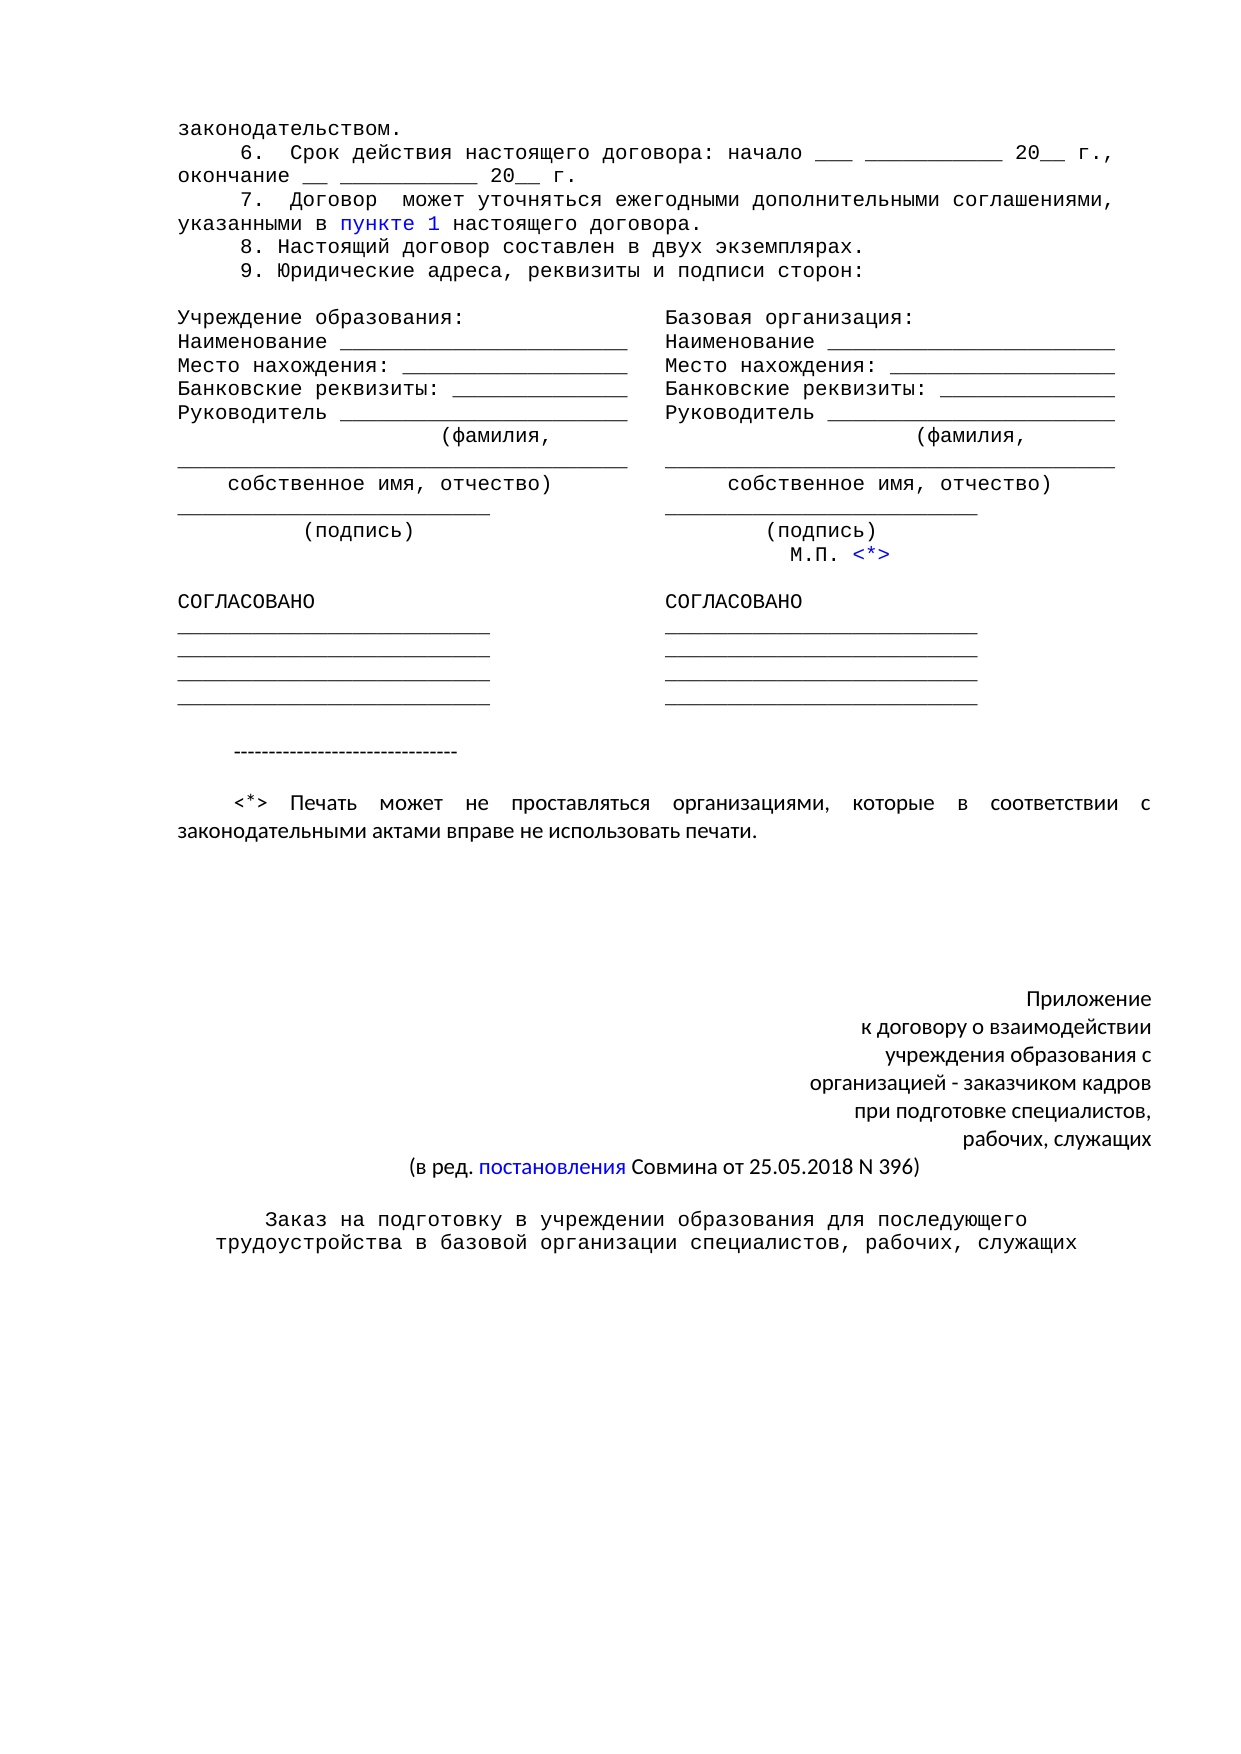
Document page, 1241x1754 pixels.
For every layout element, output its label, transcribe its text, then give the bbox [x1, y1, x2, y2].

text _________________________ _________________________ [177, 496, 1152, 520]
text <*> Печать может не проставляться организациями, которые в соответствии с законодательными актами вправе не использовать печати. [177, 788, 1152, 844]
text (фамилия, (фамилия, [177, 426, 1152, 449]
text М.П. <*> [177, 544, 1152, 567]
text Руководитель _______________________ Руководитель _______________________ [177, 402, 1152, 426]
text Учреждение образования: Базовая организация: [177, 307, 1152, 331]
text _________________________ _________________________ [177, 686, 1152, 709]
text Приложение [177, 984, 1152, 1012]
text к договору о взаимодействии [177, 1012, 1152, 1040]
text СОГЛАСОВАНО СОГЛАСОВАНО [177, 591, 1152, 615]
text ____________________________________ ____________________________________ [177, 449, 1152, 473]
text Заказ на подготовку в учреждении образования для последующего [177, 1208, 1152, 1232]
text 6. Срок действия настоящего договора: начало ___ ___________ 20__ г., [177, 142, 1152, 165]
text (в ред. постановления Совмина от 25.05.2018 N 396) [177, 1152, 1152, 1181]
text (подпись) (подпись) [177, 520, 1152, 544]
text _________________________ _________________________ [177, 638, 1152, 662]
text трудоустройства в базовой организации специалистов, рабочих, служащих [177, 1232, 1152, 1256]
text рабочих, служащих [177, 1124, 1152, 1152]
text при подготовке специалистов, [177, 1096, 1152, 1124]
text -------------------------------- [177, 737, 1152, 765]
text собственное имя, отчество) собственное имя, отчество) [177, 473, 1152, 496]
text Банковские реквизиты: ______________ Банковские реквизиты: ______________ [177, 378, 1152, 402]
text _________________________ _________________________ [177, 615, 1152, 638]
text 9. Юридические адреса, реквизиты и подписи сторон: [177, 260, 1152, 284]
text законодательством. [177, 118, 1152, 142]
text 7. Договор может уточняться ежегодными дополнительными соглашениями, [177, 189, 1152, 213]
text окончание __ ___________ 20__ г. [177, 165, 1152, 189]
text организацией - заказчиком кадров [177, 1068, 1152, 1096]
text учреждения образования с [177, 1040, 1152, 1068]
text указанными в пункте 1 настоящего договора. [177, 213, 1152, 236]
text Место нахождения: __________________ Место нахождения: __________________ [177, 354, 1152, 378]
text _________________________ _________________________ [177, 662, 1152, 686]
text 8. Настоящий договор составлен в двух экземплярах. [177, 236, 1152, 260]
text Наименование _______________________ Наименование _______________________ [177, 331, 1152, 354]
